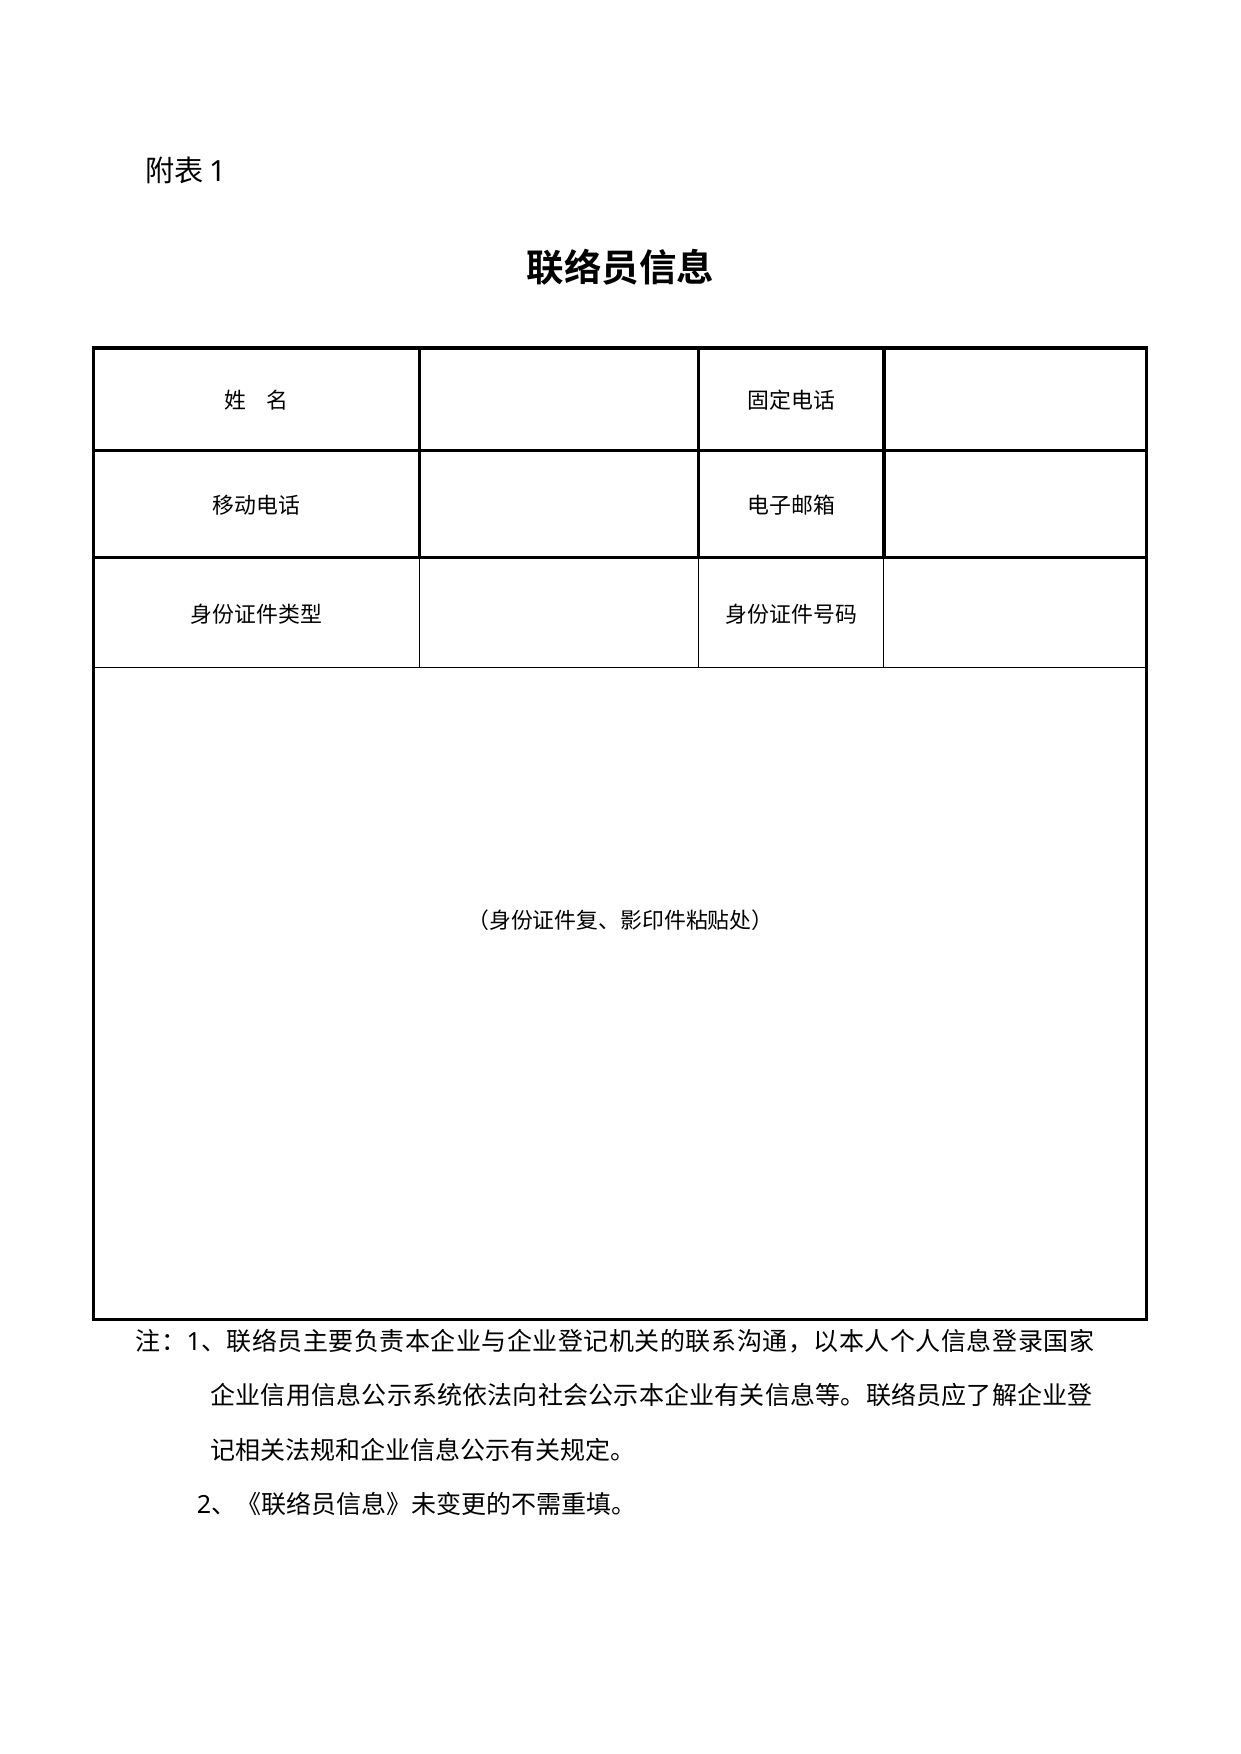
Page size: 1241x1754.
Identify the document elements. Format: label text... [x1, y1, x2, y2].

text 联络员信息 [145, 238, 1096, 292]
table_cell 移动电话 [95, 452, 418, 556]
table_header [886, 350, 1145, 449]
text 附表1 [145, 138, 1096, 192]
text 注：1、联络员主要负责本企业与企业登记机关的联系沟通，以本人个人信息登录国家企业信用信息公示系统依法向社会公示本企业有关信息等。联络员应了解企业登记相关法规和企业信息公示有关规定。 [135, 1321, 1096, 1466]
table_cell （身份证件复、影印件粘贴处） [95, 668, 1145, 1318]
table_cell [884, 559, 1145, 667]
table_cell 身份证件号码 [699, 559, 883, 667]
table_cell [420, 559, 698, 667]
table_cell 电子邮箱 [700, 452, 882, 556]
table_header 固定电话 [700, 350, 882, 449]
table_cell [421, 452, 697, 556]
table_cell [886, 452, 1145, 556]
table_cell 身份证件类型 [95, 559, 419, 667]
table_header 姓 名 [95, 350, 418, 449]
table_header [421, 350, 697, 449]
text 2、《联络员信息》未变更的不需重填。 [146, 1484, 1096, 1521]
